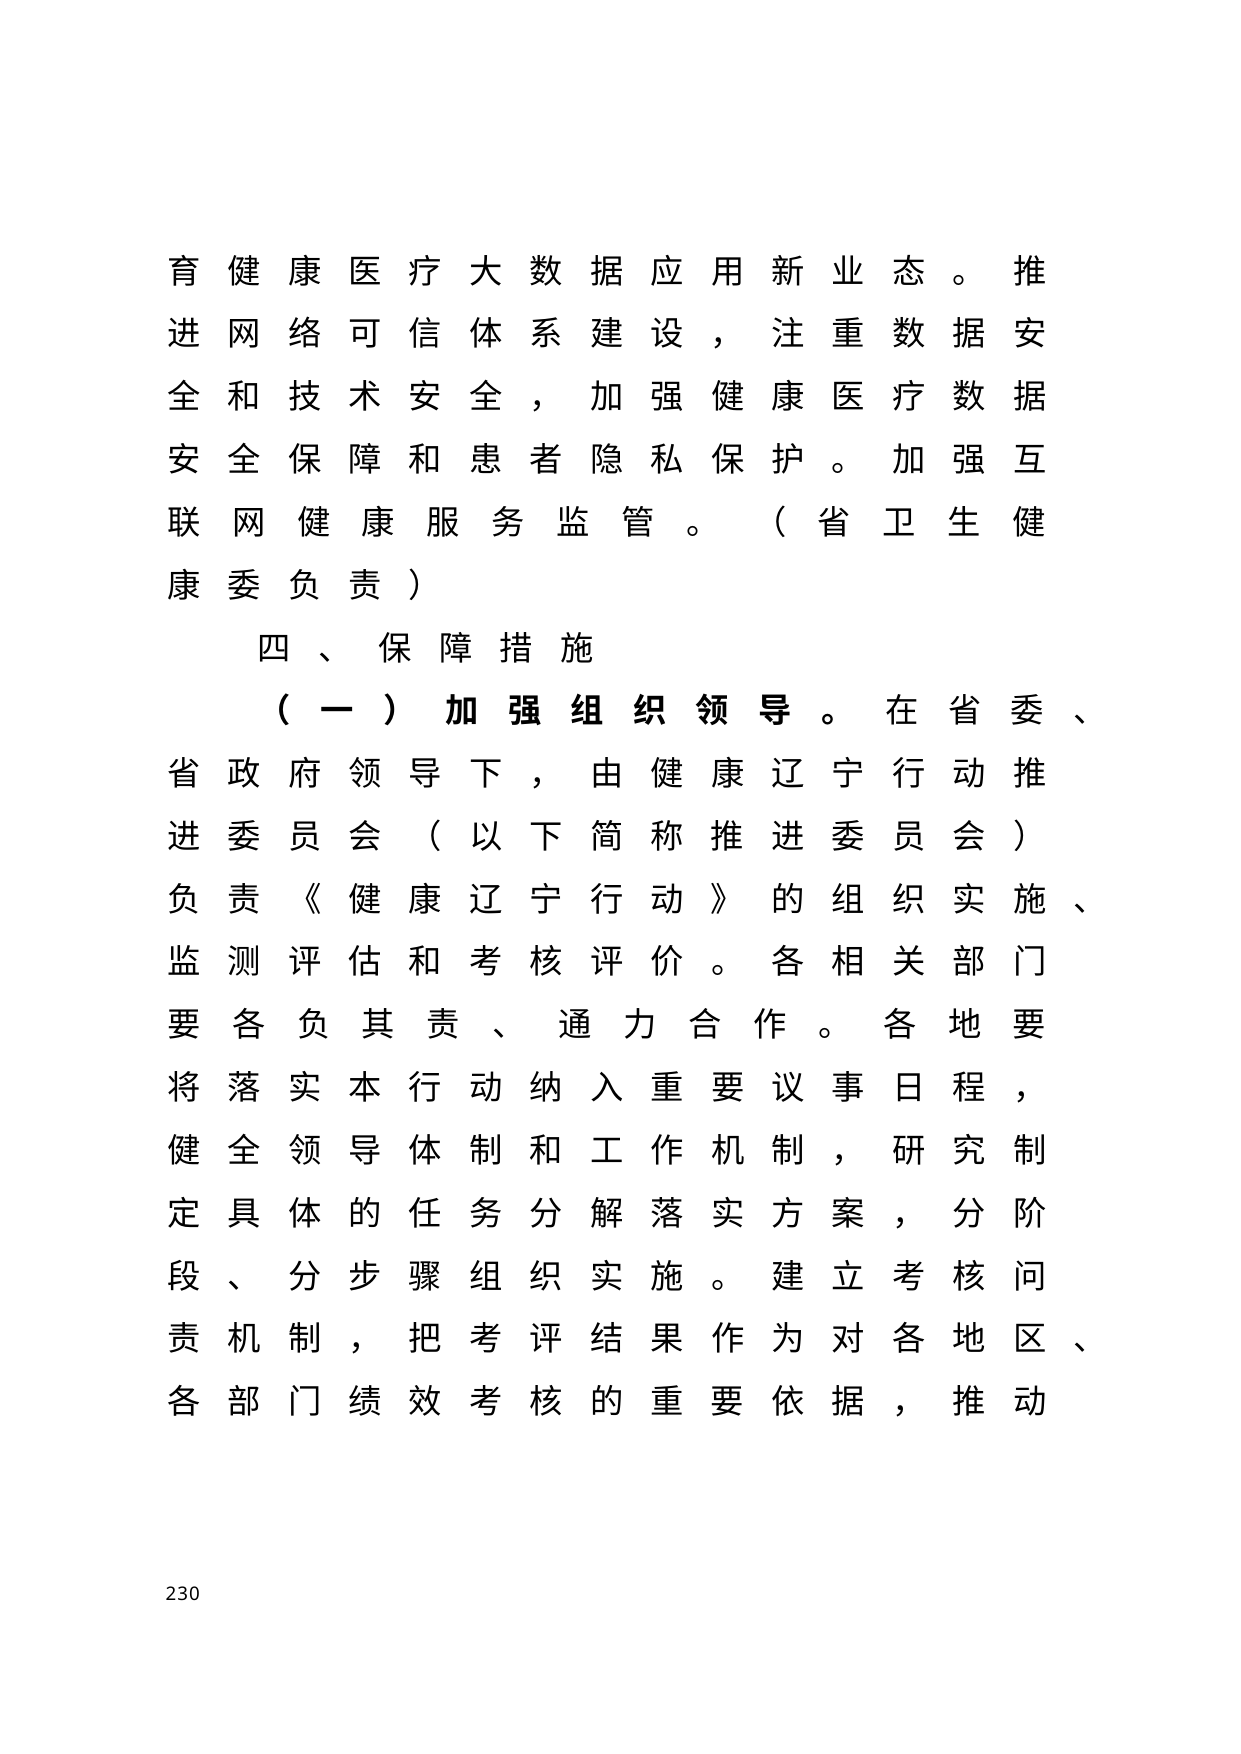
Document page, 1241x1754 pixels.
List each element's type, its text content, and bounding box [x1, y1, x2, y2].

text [167, 237, 1073, 614]
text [167, 677, 1073, 1495]
text 四、保障措施 [167, 614, 1073, 677]
